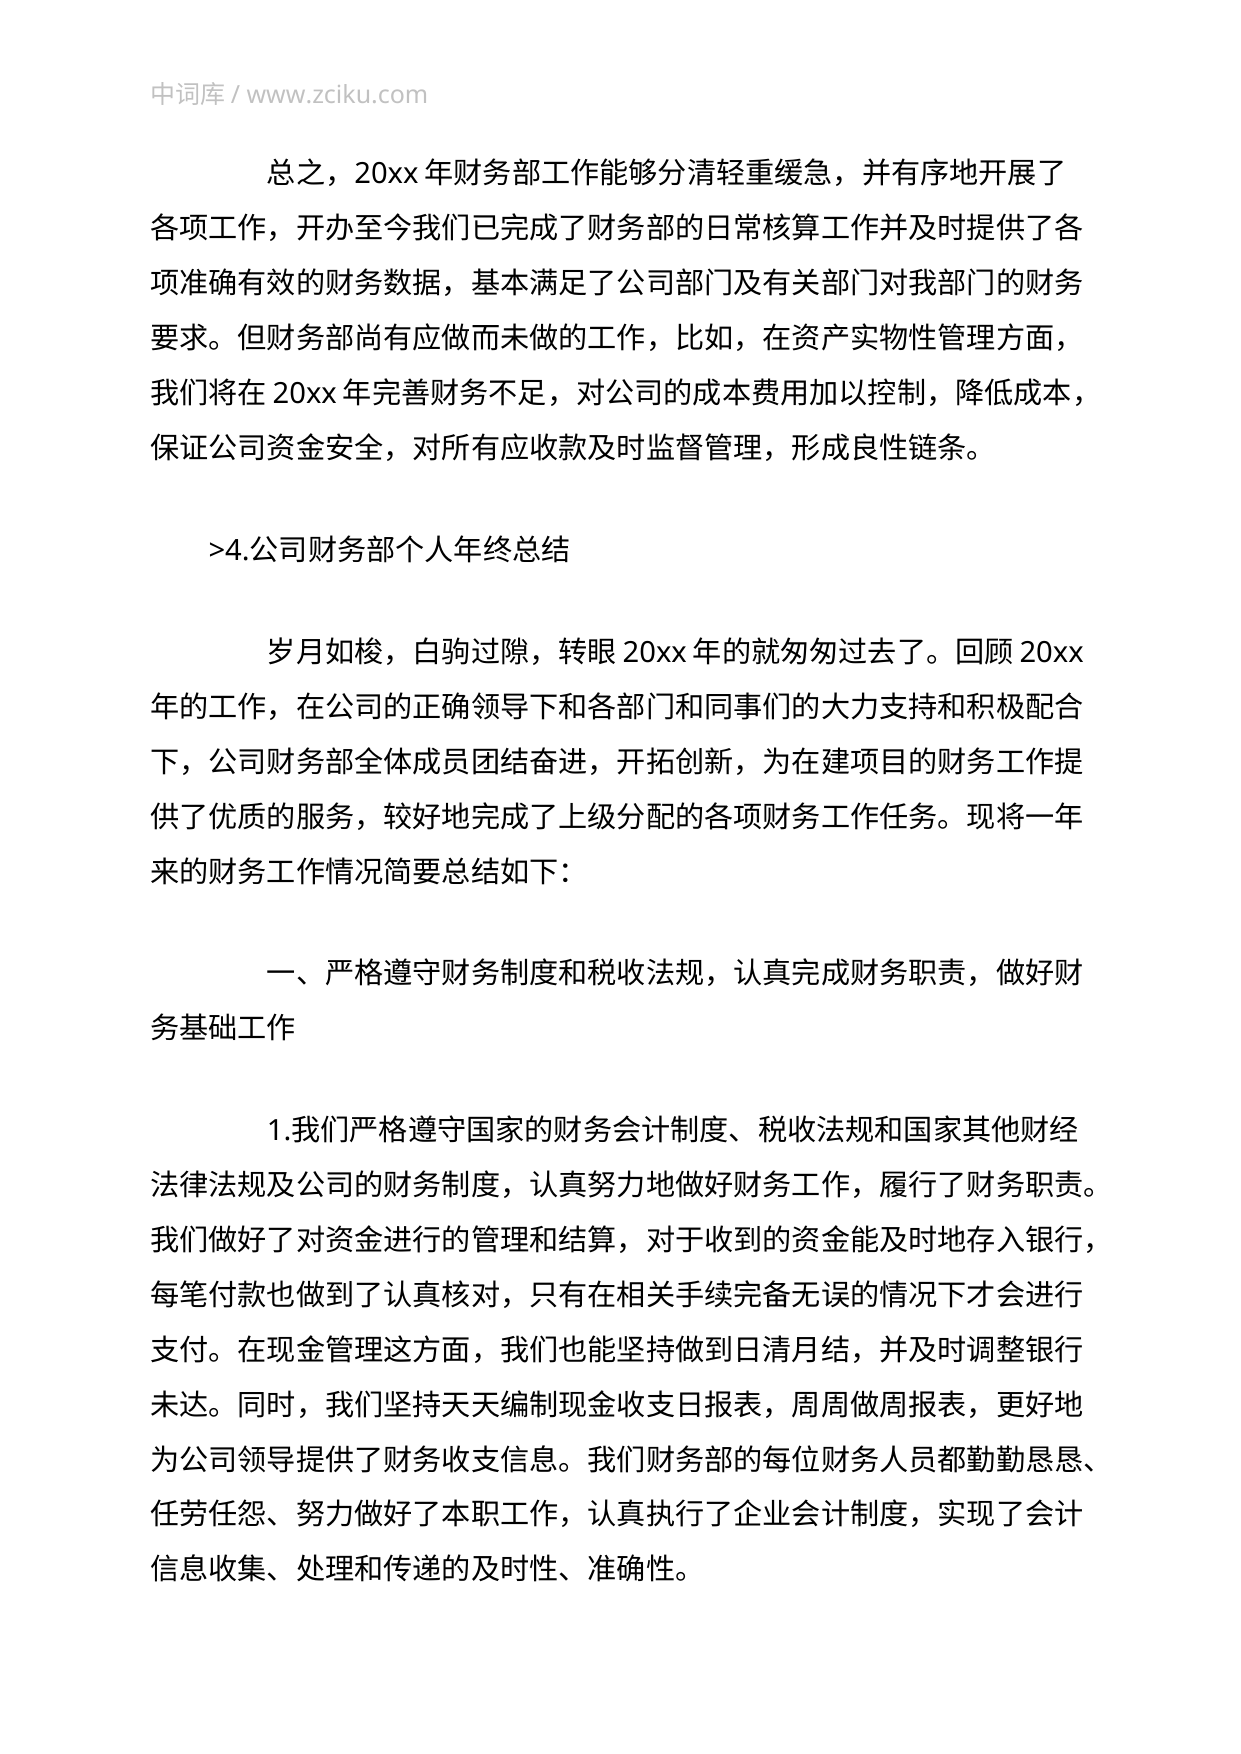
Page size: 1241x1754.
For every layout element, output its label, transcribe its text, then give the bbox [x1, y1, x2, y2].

text 岁月如梭，白驹过隙，转眼20xx年的就匆匆过去了。回顾20xx年的工作，在公司的正确领导下和各部门和同事们的大力支持和积极配合下，公司财务部全体成员团结奋进，开拓创新，为在建项目的财务工作提供了优质的服务，较好地完成了上级分配的各项财务工作任务。现将一年来的财务工作情况简要总结如下： [150, 628, 1090, 890]
text 一、严格遵守财务制度和税收法规，认真完成财务职责，做好财务基础工作 [150, 950, 1090, 1047]
text 总之，20xx年财务部工作能够分清轻重缓急，并有序地开展了各项工作，开办至今我们已完成了财务部的日常核算工作并及时提供了各项准确有效的财务数据，基本满足了公司部门及有关部门对我部门的财务要求。但财务部尚有应做而未做的工作，比如，在资产实物性管理方面，我们将在20xx年完善财务不足，对公司的成本费用加以控制，降低成本，保证公司资金安全，对所有应收款及时监督管理，形成良性链条。 [150, 150, 1090, 467]
text 1.我们严格遵守国家的财务会计制度、税收法规和国家其他财经法律法规及公司的财务制度，认真努力地做好财务工作，履行了财务职责。我们做好了对资金进行的管理和结算，对于收到的资金能及时地存入银行，每笔付款也做到了认真核对，只有在相关手续完备无误的情况下才会进行支付。在现金管理这方面，我们也能坚持做到日清月结，并及时调整银行未达。同时，我们坚持天天编制现金收支日报表，周周做周报表，更好地为公司领导提供了财务收支信息。我们财务部的每位财务人员都勤勤恳恳、任劳任怨、努力做好了本职工作，认真执行了企业会计制度，实现了会计信息收集、处理和传递的及时性、准确性。 [150, 1107, 1090, 1588]
text >4.公司财务部个人年终总结 [150, 526, 1090, 569]
